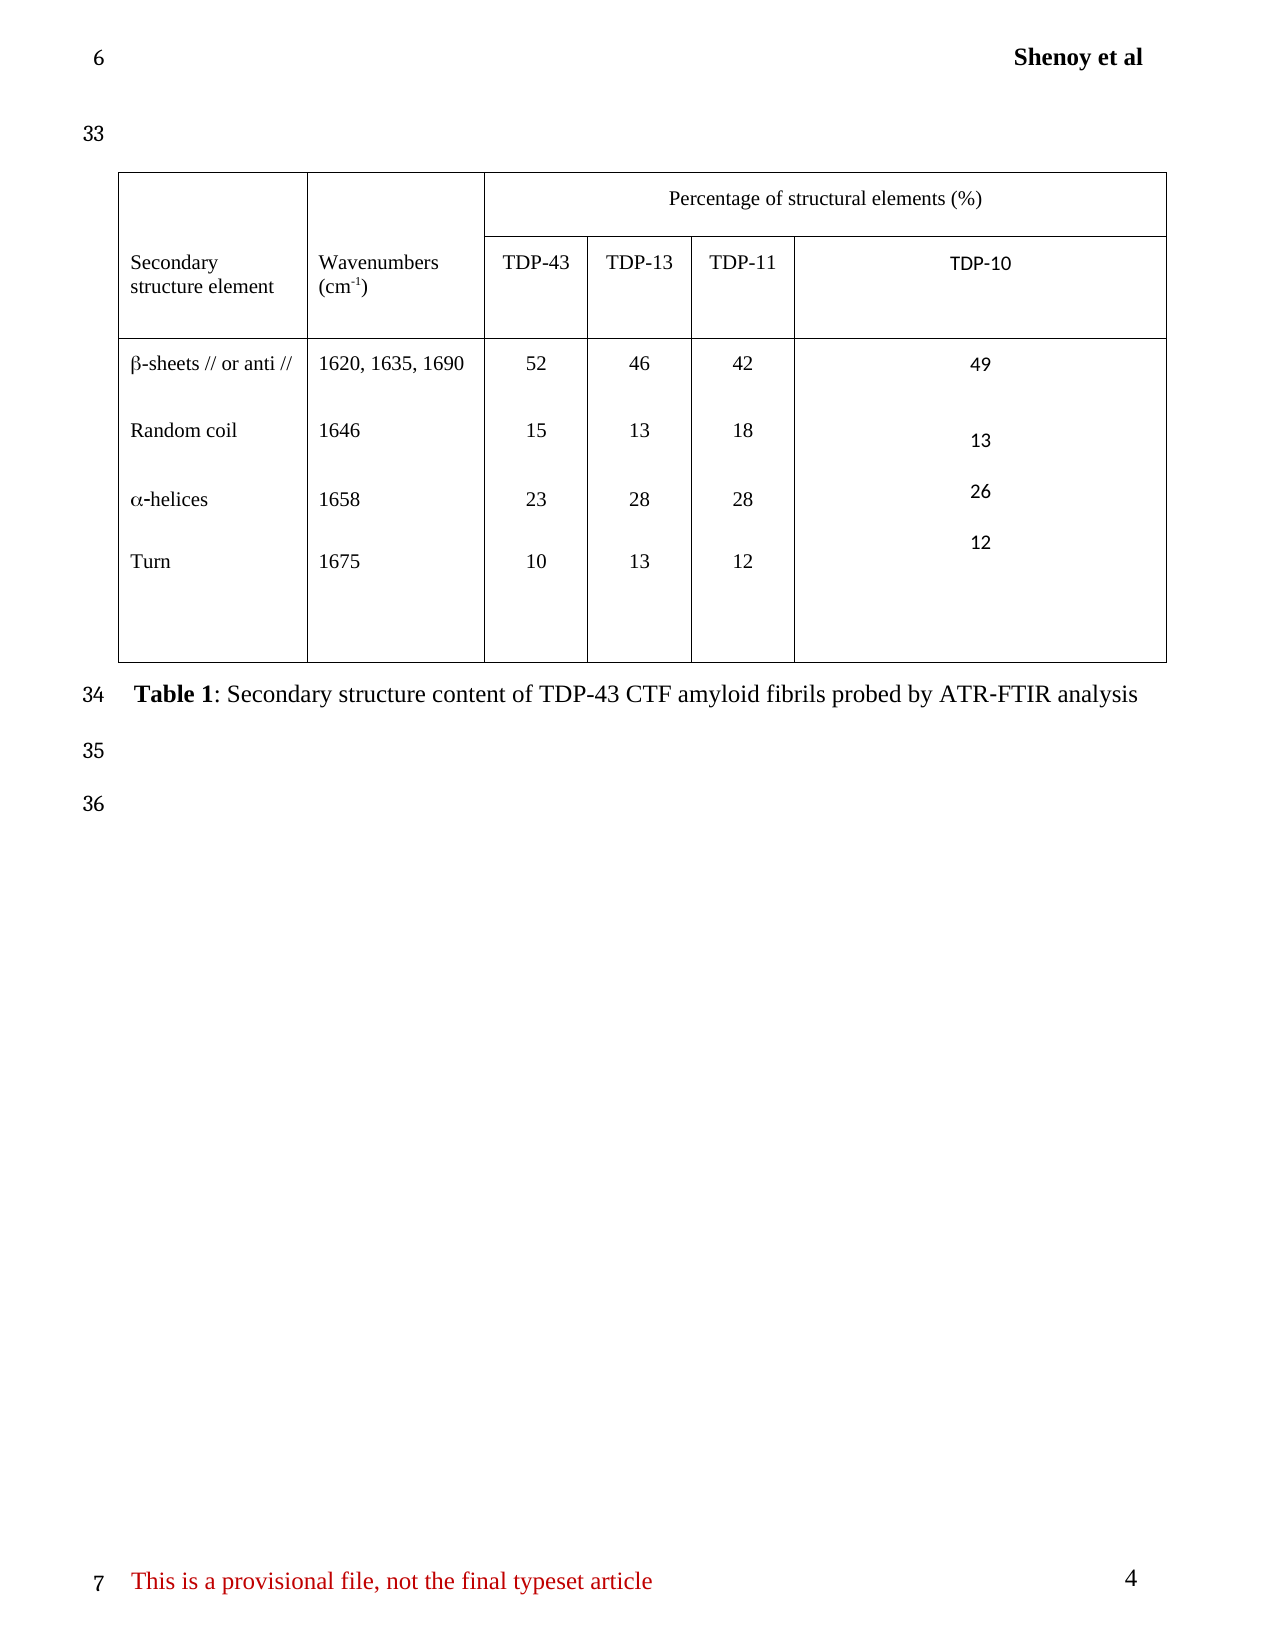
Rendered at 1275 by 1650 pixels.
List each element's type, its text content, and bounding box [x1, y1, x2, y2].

table_cell [485, 598, 587, 662]
table_cell Turn [119, 536, 307, 598]
table_cell 1658 [308, 473, 484, 536]
table_cell 1675 [308, 536, 484, 598]
table_cell 1646 [308, 404, 484, 473]
table_cell 52 [485, 339, 587, 404]
table_cell 42 [692, 339, 794, 404]
table_header [308, 173, 484, 236]
table_cell TDP-11 [692, 237, 794, 337]
table_cell 13 [588, 536, 691, 598]
table_cell 1620, 1635, 1690 [308, 339, 484, 404]
table_cell [119, 598, 307, 662]
table_cell 23 [485, 473, 587, 536]
table_cell 12 [692, 536, 794, 598]
table_header [119, 173, 307, 236]
table_cell 28 [588, 473, 691, 536]
table_cell 13 [588, 404, 691, 473]
table_cell 46 [588, 339, 691, 404]
table_header Percentage of structural elements (%) [485, 173, 1166, 236]
table_cell 10 [485, 536, 587, 598]
text Table 1: Secondary structure content of TDP-43 CTF amyloid fibrils probed by ATR‐FTIR analysis [133, 676, 1152, 710]
table_cell 49 13 26 12 [795, 339, 1166, 662]
table_cell [588, 598, 691, 662]
table_cell -sheets // or anti // [119, 339, 307, 404]
table_cell helices [119, 473, 307, 536]
table_cell Wavenumbers (cm-1) [308, 236, 484, 337]
table_cell 15 [485, 404, 587, 473]
table_cell 28 [692, 473, 794, 536]
table_cell Secondary structure element [119, 236, 307, 337]
table_cell [308, 598, 484, 662]
table_cell TDP-13 [588, 237, 691, 337]
table_cell [692, 598, 794, 662]
table_cell Random coil [119, 404, 307, 473]
table_cell TDP-10 [795, 237, 1166, 337]
table_cell 18 [692, 404, 794, 473]
table_cell TDP-43 [485, 237, 587, 337]
